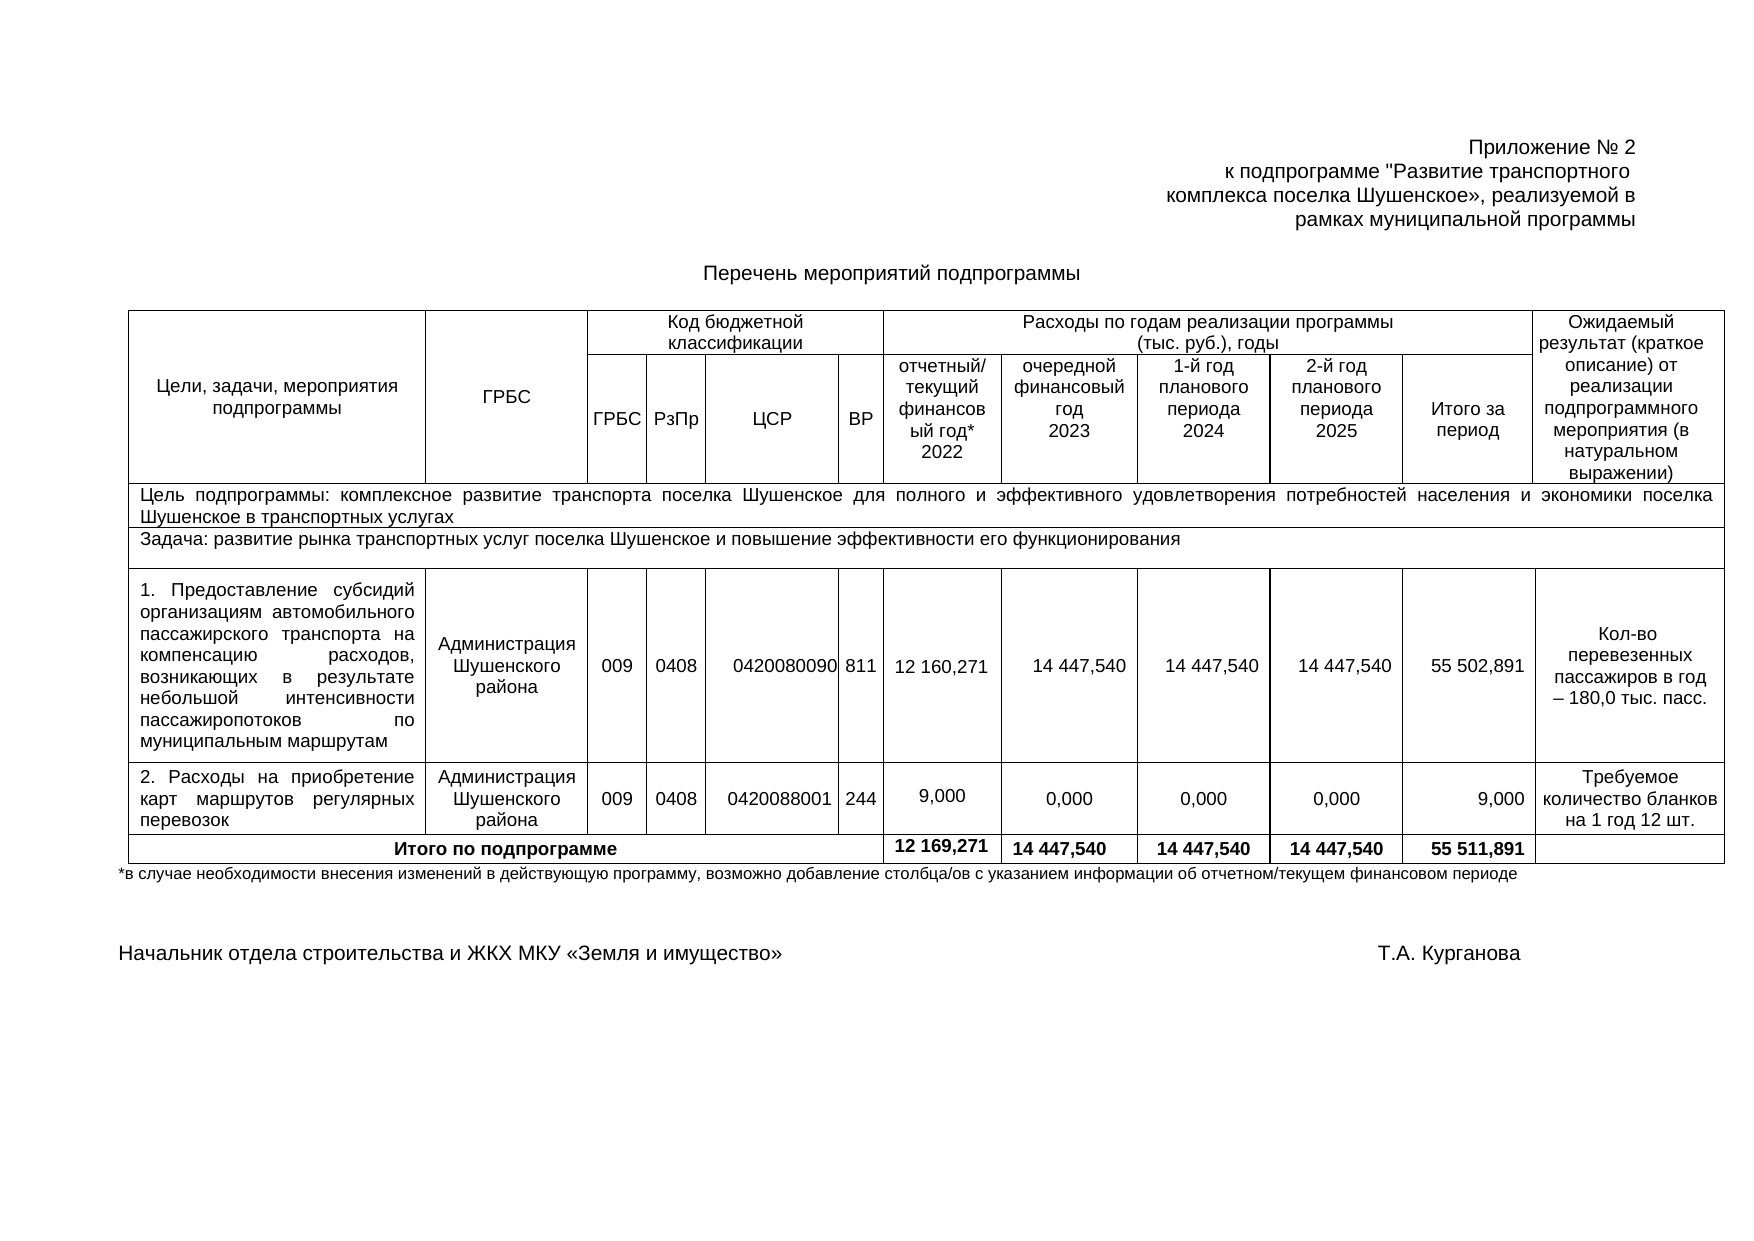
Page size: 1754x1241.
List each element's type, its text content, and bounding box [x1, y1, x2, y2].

table_cell 14 447,540 [1002, 835, 1137, 863]
text Начальник отдела строительства и ЖКХ МКУ «Земля и имущество» Т.А. Курганова [118, 941, 1636, 964]
table_header Расходы по годам реализации программы (тыс. руб.), годы [884, 311, 1532, 354]
table_cell 0408 [647, 569, 705, 762]
table_cell ВР [839, 355, 883, 483]
table_header Цели, задачи, мероприятия подпрограммы [129, 311, 425, 483]
table_cell ЦСР [706, 355, 838, 483]
table_cell 0408 [647, 763, 705, 834]
table_cell Требуемое количество бланков на 1 год 12 шт. [1536, 763, 1724, 834]
table_cell 0,000 [1002, 763, 1137, 834]
table_cell 009 [588, 763, 646, 834]
table_cell ГРБС [588, 355, 646, 483]
table_cell 14 447,540 [1138, 835, 1269, 863]
table_cell 0420080090 [706, 569, 838, 762]
table_cell Задача: развитие рынка транспортных услуг поселка Шушенское и повышение эффективности его функционирования [129, 528, 1724, 568]
table_cell 009 [588, 569, 646, 762]
table_cell 14 447,540 [1271, 835, 1402, 863]
table_cell Администрация Шушенского района [426, 569, 587, 762]
table_cell 55 511,891 [1403, 835, 1535, 863]
table_cell 0420088001 [706, 763, 838, 834]
table_cell 2. Расходы на приобретение карт маршрутов регулярных перевозок [129, 763, 425, 834]
table_cell 12 169,271 [884, 835, 1001, 863]
table_cell 0,000 [1271, 763, 1402, 834]
table_cell 55 502,891 [1403, 569, 1535, 762]
table_cell 1. Предоставление субсидий организациям автомобильного пассажирского транспорта на компенсацию расходов, возникающих в результате небольшой интенсивности пассажиропотоков по муниципальным маршрутам [129, 569, 425, 762]
table_cell [1536, 835, 1724, 863]
table_cell 12 160,271 [884, 569, 1001, 762]
table_header Код бюджетной классификации [588, 311, 883, 354]
table_cell 14 447,540 [1002, 569, 1137, 762]
text Перечень мероприятий подпрограммы [148, 259, 1636, 284]
table_cell очередной финансовый год 2023 [1002, 355, 1137, 483]
table_cell 14 447,540 [1271, 569, 1402, 762]
table_cell отчетный/текущий финансовый год* 2022 [884, 355, 1001, 483]
table_cell Итого по подпрограмме [129, 835, 883, 863]
table_cell Кол-во перевезенных пассажиров в год – 180,0 тыс. пасс. [1536, 569, 1724, 762]
table_cell 811 [839, 569, 883, 762]
text Приложение № 2 к подпрограмме "Развитие транспортного комплекса поселка Шушенское», реализуемой в рамках муниципальной программы [1122, 135, 1636, 231]
text *в случае необходимости внесения изменений в действующую программу, возможно добавление столбца/ов с указанием информации об отчетном/текущем финансовом периоде [118, 864, 1636, 883]
table_cell Администрация Шушенского района [426, 763, 587, 834]
table_cell 9,000 [1403, 763, 1535, 834]
table_cell 9,000 [884, 763, 1001, 834]
table_cell 0,000 [1138, 763, 1269, 834]
table_cell РзПр [647, 355, 705, 483]
table_cell Цель подпрограммы: комплексное развитие транспорта поселка Шушенское для полного и эффективного удовлетворения потребностей населения и экономики поселка Шушенское в транспортных услугах [129, 484, 1724, 527]
table_cell 1-й год планового периода 2024 [1138, 355, 1269, 483]
table_cell 2-й год планового периода 2025 [1271, 355, 1402, 483]
table_cell 244 [839, 763, 883, 834]
table_cell Итого за период [1403, 355, 1532, 483]
table_header ГРБС [426, 311, 587, 483]
table_header Ожидаемый результат (краткое описание) от реализации подпрограммного мероприятия (в натуральном выражении) [1533, 311, 1724, 483]
table_cell 14 447,540 [1138, 569, 1269, 762]
